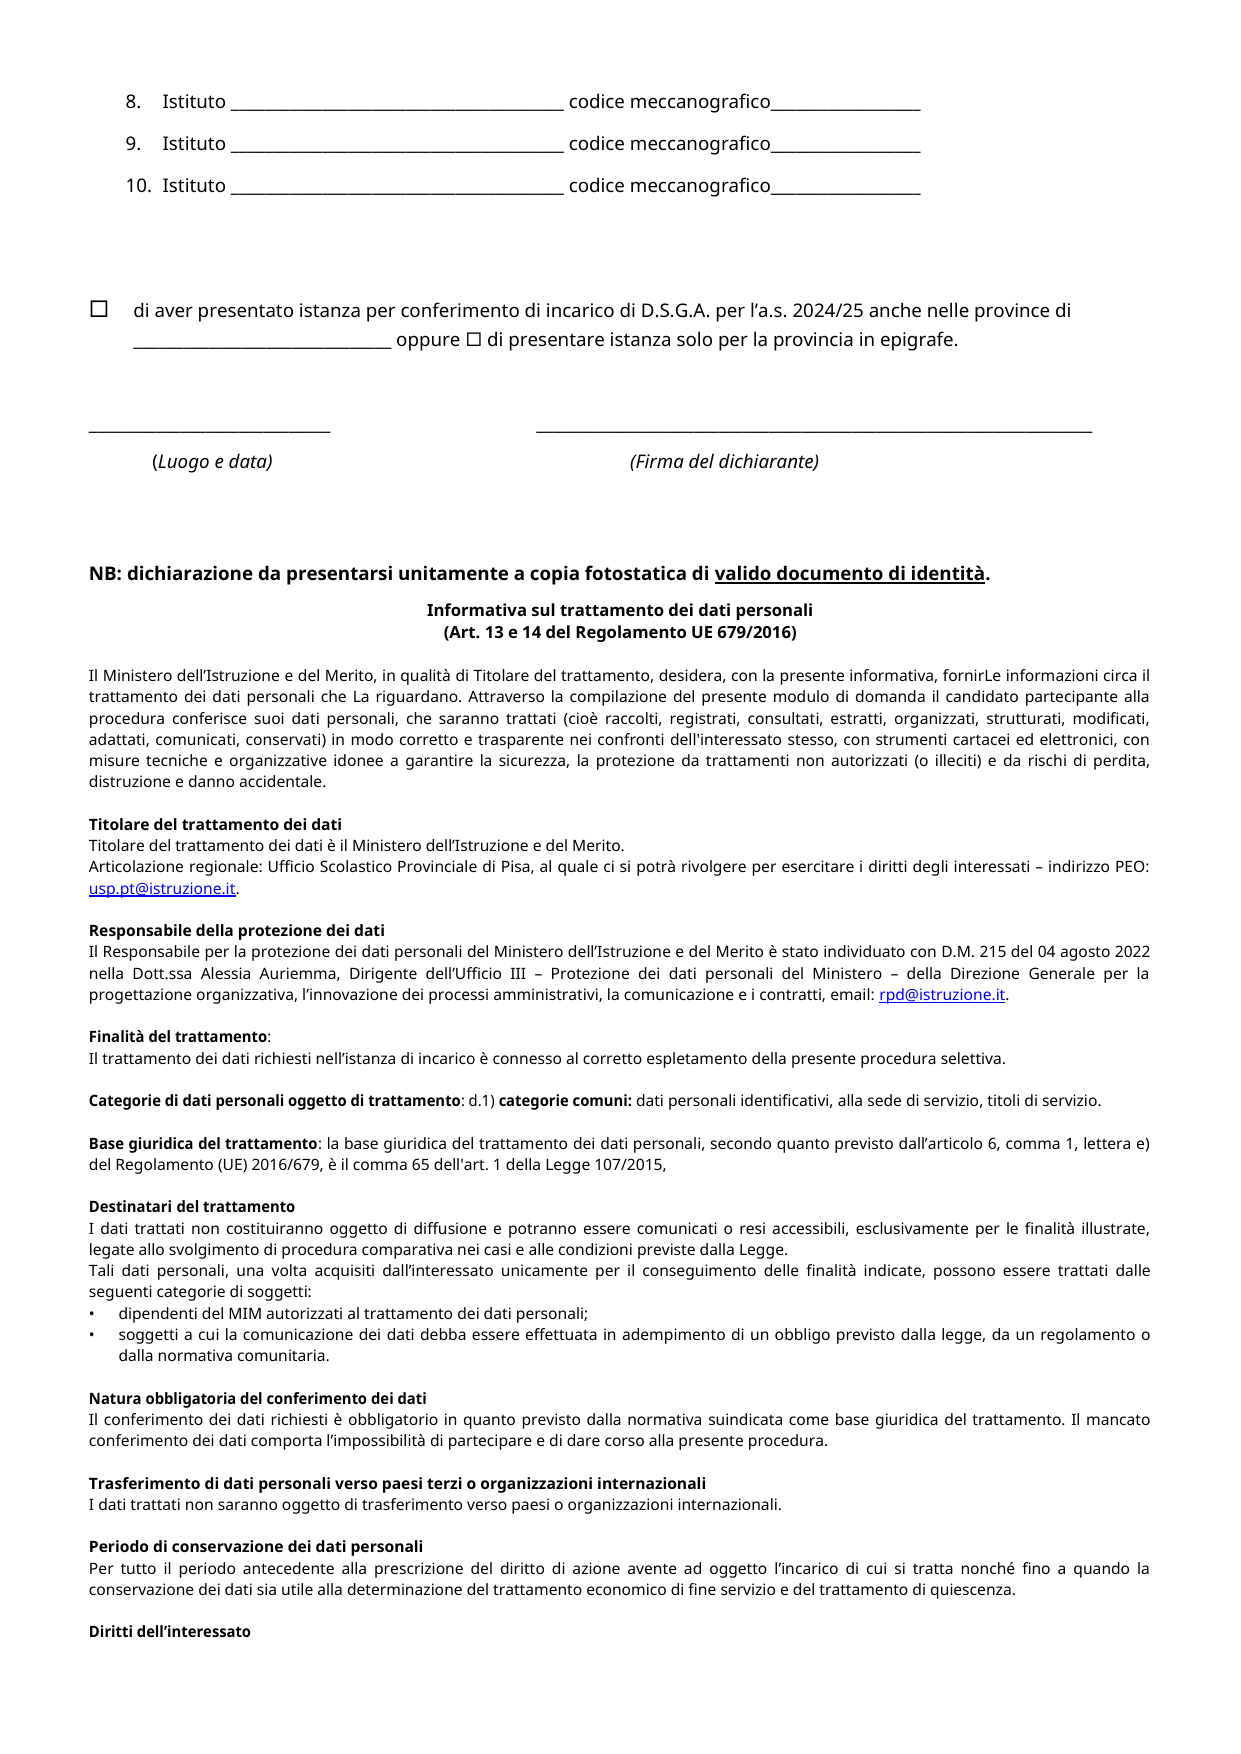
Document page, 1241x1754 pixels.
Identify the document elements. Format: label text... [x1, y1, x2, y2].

text Tali dati personali, una volta acquisiti dall’interessato unicamente per il conseguimento delle finalità indicate, possono essere trattati dalle seguenti categorie di soggetti: [89, 1260, 1152, 1302]
list Articolazione regionale: Ufficio Scolastico Provinciale di Pisa, al quale ci si potrà rivolgere per esercitare i diritti degli interessati – indirizzo PEO: usp.pt@istruzione.it. [89, 856, 1152, 899]
list Categorie di dati personali oggetto di trattamento: d.1) categorie comuni: dati personali identificativi, alla sede di servizio, titoli di servizio. [89, 1090, 1152, 1111]
text Il trattamento dei dati richiesti nell’istanza di incarico è connesso al corretto espletamento della presente procedura selettiva. [89, 1047, 1152, 1069]
list Finalità del trattamento: [89, 1026, 1152, 1047]
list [125, 130, 1152, 156]
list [125, 89, 1152, 114]
text Periodo di conservazione dei dati personali [89, 1536, 1152, 1557]
text Titolare del trattamento dei dati [89, 814, 1152, 835]
text I dati trattati non saranno oggetto di trasferimento verso paesi o organizzazioni internazionali. [89, 1494, 1152, 1515]
text NB: dichiarazione da presentarsi unitamente a copia fotostatica di valido documento di identità. [89, 561, 1152, 586]
text (Luogo e data) (Firma del dichiarante) [89, 448, 1152, 473]
text • dipendenti del MIM autorizzati al trattamento dei dati personali; [89, 1302, 1152, 1324]
text • soggetti a cui la comunicazione dei dati debba essere effettuata in adempimento di un obbligo previsto dalla legge, da un regolamento o dalla normativa comunitaria. [89, 1324, 1152, 1366]
text Per tutto il periodo antecedente alla prescrizione del diritto di azione avente ad oggetto l’incarico di cui si tratta nonché fino a quando la conservazione dei dati sia utile alla determinazione del trattamento economico di fine servizio e del trattamento di quiescenza. [89, 1557, 1152, 1600]
text Il Responsabile per la protezione dei dati personali del Ministero dell’Istruzione e del Merito è stato individuato con D.M. 215 del 04 agosto 2022 nella Dott.ssa Alessia Auriemma, Dirigente dell’Ufficio III – Protezione dei dati personali del Ministero – della Direzione Generale per la progettazione organizzativa, l’innovazione dei processi amministrativi, la comunicazione e i contratti, email: rpd@istruzione.it. [89, 941, 1152, 1005]
text I dati trattati non costituiranno oggetto di diffusione e potranno essere comunicati o resi accessibili, esclusivamente per le finalità illustrate, legate allo svolgimento di procedura comparativa nei casi e alle condizioni previste dalla Legge. [89, 1217, 1152, 1260]
list di aver presentato istanza per conferimento di incarico di D.S.G.A. per l’a.s. 2024/25 anche nelle province di _______________________________ oppure di presentare istanza solo per la provincia in epigrafe. [89, 297, 1152, 352]
text Trasferimento di dati personali verso paesi terzi o organizzazioni internazionali [89, 1472, 1152, 1494]
list Diritti dell’interessato [89, 1621, 1152, 1642]
list Base giuridica del trattamento: la base giuridica del trattamento dei dati personali, secondo quanto previsto dall’articolo 6, comma 1, lettera e) del Regolamento (UE) 2016/679, è il comma 65 dell'art. 1 della Legge 107/2015, [89, 1132, 1152, 1175]
list Il Ministero dell’Istruzione e del Merito, in qualità di Titolare del trattamento, desidera, con la presente informativa, fornirLe informazioni circa il trattamento dei dati personali che La riguardano. Attraverso la compilazione del presente modulo di domanda il candidato partecipante alla procedura conferisce suoi dati personali, che saranno trattati (cioè raccolti, registrati, consultati, estratti, organizzati, strutturati, modificati, adattati, comunicati, conservati) in modo corretto e trasparente nei confronti dell'interessato stesso, con strumenti cartacei ed elettronici, con misure tecniche e organizzative idonee a garantire la sicurezza, la protezione da trattamenti non autorizzati (o illeciti) e da rischi di perdita, distruzione e danno accidentale. [89, 665, 1152, 792]
text _____________________________ [89, 410, 1152, 436]
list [125, 172, 1152, 198]
text Informativa sul trattamento dei dati personali [89, 598, 1152, 621]
text Il conferimento dei dati richiesti è obbligatorio in quanto previsto dalla normativa suindicata come base giuridica del trattamento. Il mancato conferimento dei dati comporta l’impossibilità di partecipare e di dare corso alla presente procedura. [89, 1409, 1152, 1451]
text (Art. 13 e 14 del Regolamento UE 679/2016) [89, 621, 1152, 644]
list Titolare del trattamento dei dati è il Ministero dell’Istruzione e del Merito. [89, 835, 1152, 856]
text Destinatari del trattamento [89, 1196, 1152, 1217]
list Natura obbligatoria del conferimento dei dati [89, 1387, 1152, 1409]
text Responsabile della protezione dei dati [89, 920, 1152, 941]
